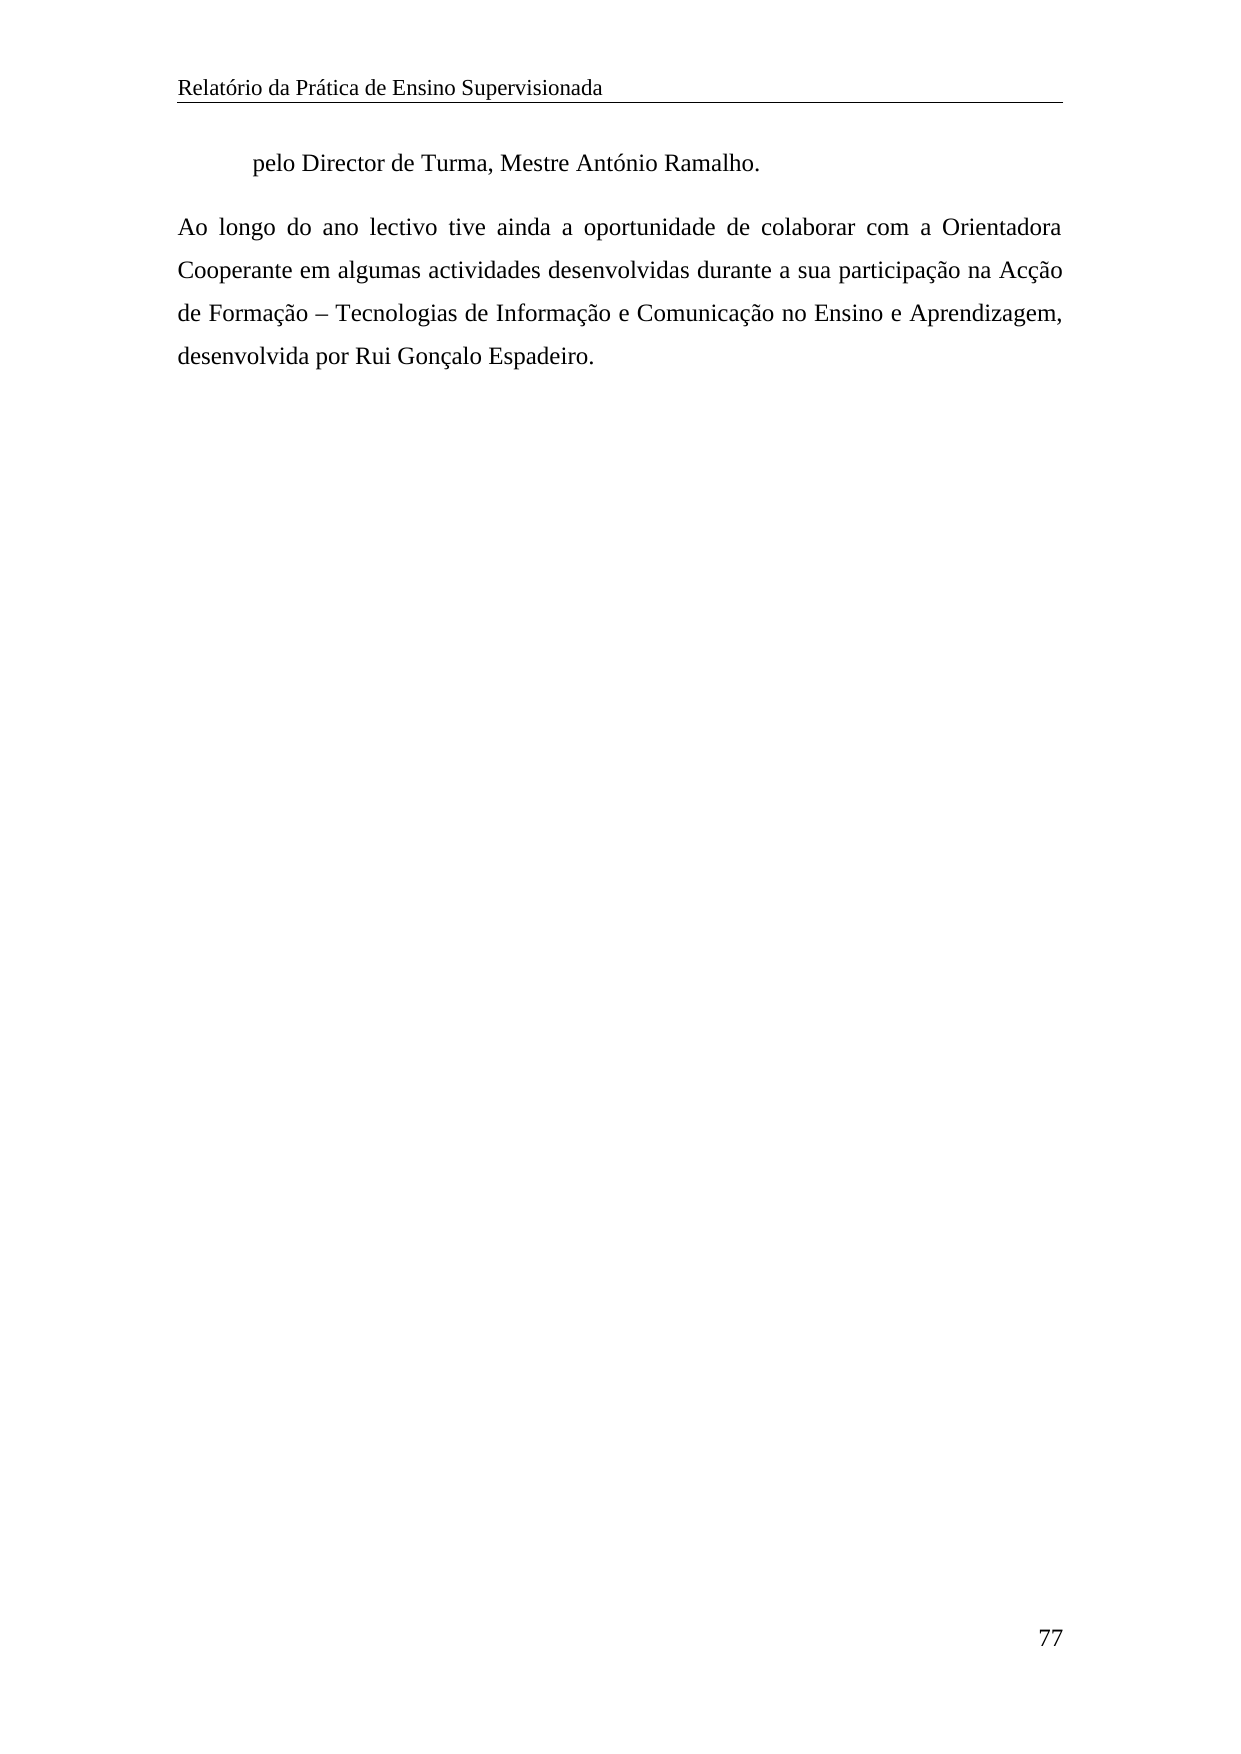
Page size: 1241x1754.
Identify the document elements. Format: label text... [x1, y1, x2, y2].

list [215, 148, 1063, 176]
text Ao longo do ano lectivo tive ainda a oportunidade de colaborar com a Orientadora Cooperante em algumas actividades desenvolvidas durante a sua participação na Acção de Formação – Tecnologias de Informação e Comunicação no Ensino e Aprendizagem, desenvolvida por Rui Gonçalo Espadeiro. [177, 212, 1063, 370]
